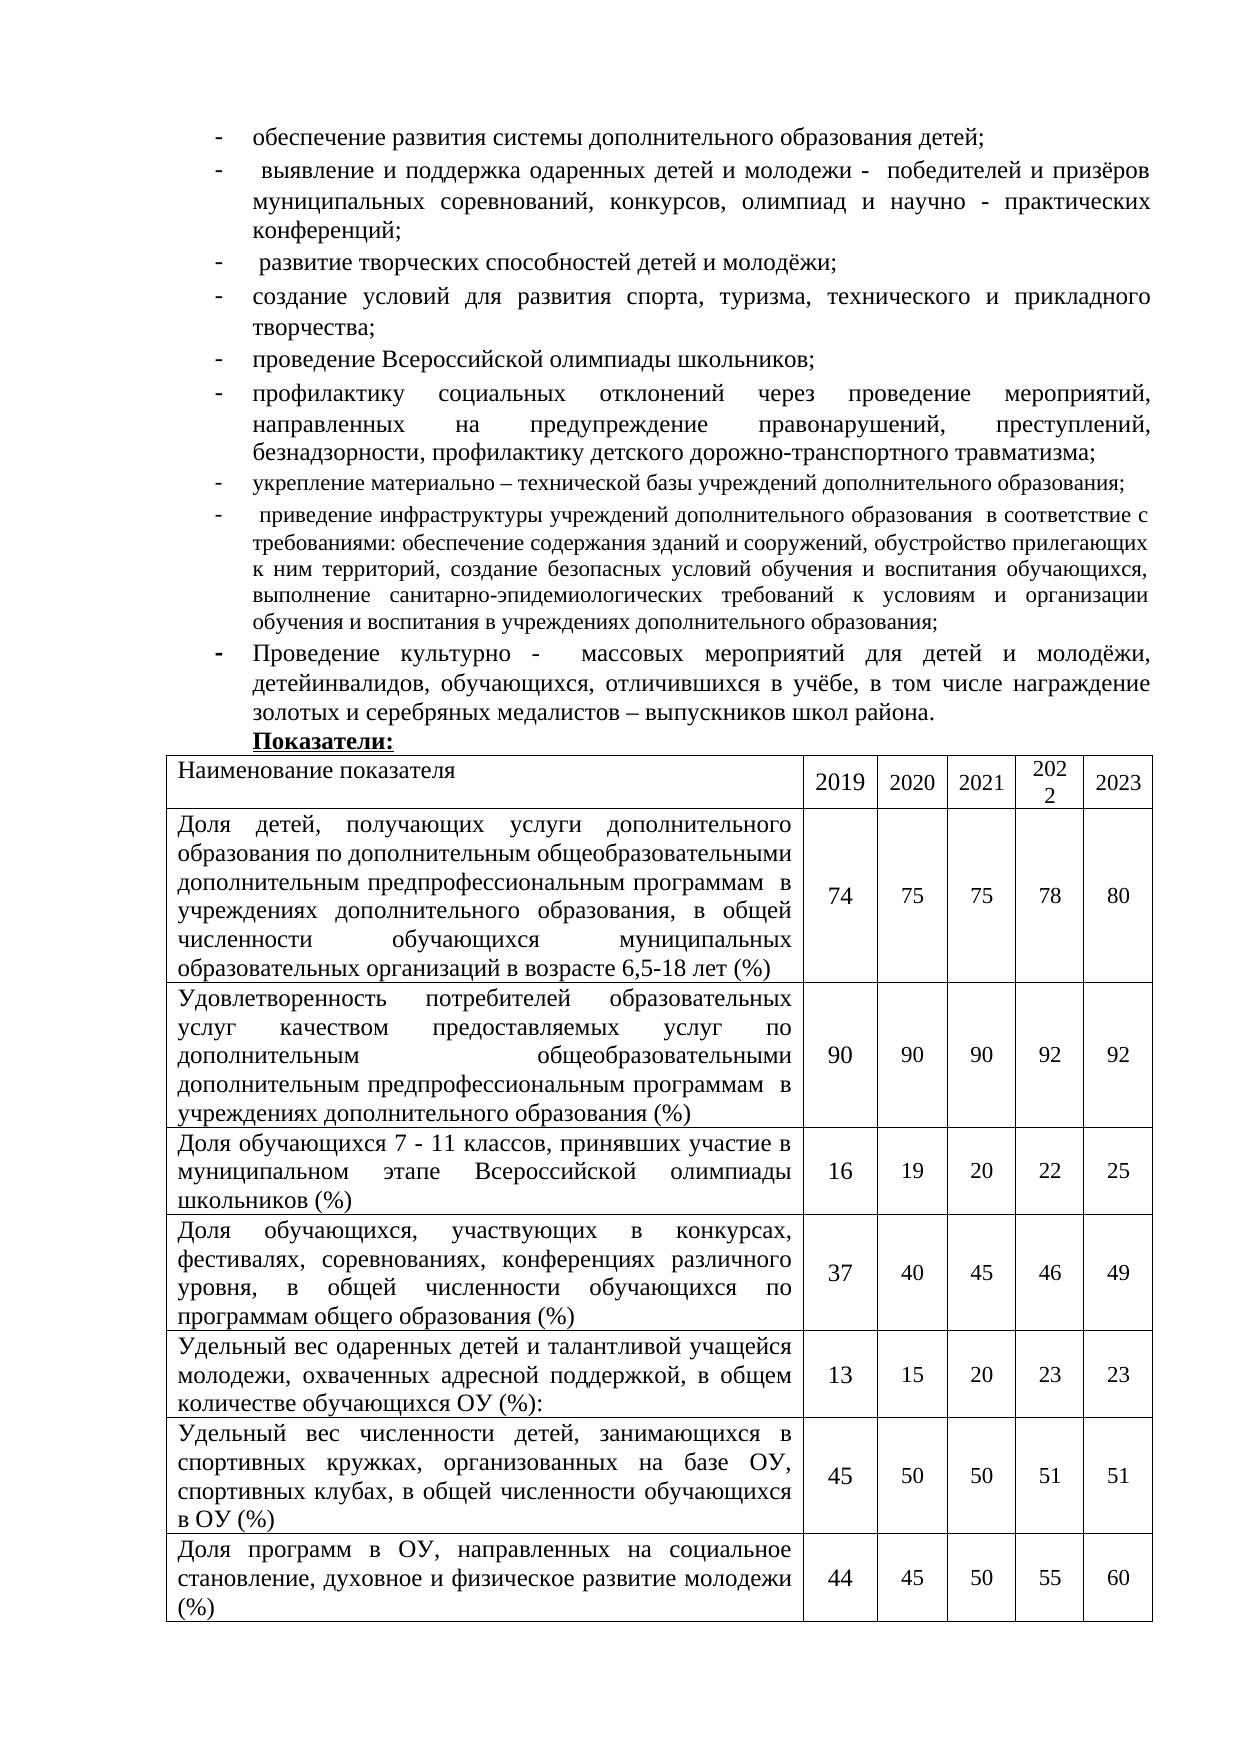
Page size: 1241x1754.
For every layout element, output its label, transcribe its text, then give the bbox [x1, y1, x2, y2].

table_cell 20 [948, 1128, 1015, 1214]
table_header 2023 [1084, 756, 1152, 808]
table_cell 45 [948, 1215, 1015, 1330]
table_cell Удовлетворенность потребителей образовательных услуг качеством предоставляемых услуг по дополнительным общеобразовательными дополнительным предпрофессиональным программам в учреждениях дополнительного образования (%) [167, 983, 803, 1127]
table_cell 37 [804, 1215, 877, 1330]
table_cell 23 [1016, 1331, 1083, 1417]
table_cell 75 [878, 809, 947, 982]
table_cell 80 [1084, 809, 1152, 982]
table_cell 13 [804, 1331, 877, 1417]
table_cell Удельный вес одаренных детей и талантливой учащейся молодежи, охваченных адресной поддержкой, в общем количестве обучающихся ОУ (%): [167, 1331, 803, 1417]
table_cell 44 [804, 1534, 877, 1621]
table_cell 15 [878, 1331, 947, 1417]
table_cell 78 [1016, 809, 1083, 982]
list обеспечение развития системы дополнительного образования детей; [215, 118, 1152, 152]
list Показатели: [252, 726, 1152, 754]
table_cell 45 [804, 1418, 877, 1533]
table_cell 25 [1084, 1128, 1152, 1214]
table_cell 55 [1016, 1534, 1083, 1621]
table_header 2020 [878, 756, 947, 808]
table_cell 49 [1084, 1215, 1152, 1330]
table_cell 92 [1084, 983, 1152, 1127]
table_header Наименование показателя [167, 756, 803, 808]
table_header 2021 [948, 756, 1015, 808]
table_cell 45 [878, 1534, 947, 1621]
table_cell 90 [878, 983, 947, 1127]
list создание условий для развития спорта, туризма, технического и прикладного творчества; [215, 278, 1152, 341]
table_cell 50 [948, 1534, 1015, 1621]
table_cell Доля детей, получающих услуги дополнительного образования по дополнительным общеобразовательными дополнительным предпрофессиональным программам в учреждениях дополнительного образования, в общей численности обучающихся муниципальных образовательных организаций в возрасте 6,5-18 лет (%) [167, 809, 803, 982]
table_header 2022 [1016, 756, 1083, 808]
table_cell 50 [948, 1418, 1015, 1533]
table_cell Доля программ в ОУ, направленных на социальное становление, духовное и физическое развитие молодежи (%) [167, 1534, 803, 1621]
table_cell 75 [948, 809, 1015, 982]
table_cell 40 [878, 1215, 947, 1330]
list Проведение культурно - массовых мероприятий для детей и молодёжи, детейинвалидов, обучающихся, отличившихся в учёбе, в том числе награждение золотых и серебряных медалистов – выпускников школ района. [215, 634, 1152, 726]
table_header 2019 [804, 756, 877, 808]
table_cell 20 [948, 1331, 1015, 1417]
table_cell 60 [1084, 1534, 1152, 1621]
table_cell 50 [878, 1418, 947, 1533]
table_cell 51 [1084, 1418, 1152, 1533]
table_cell 22 [1016, 1128, 1083, 1214]
table_cell 46 [1016, 1215, 1083, 1330]
list развитие творческих способностей детей и молодёжи; [215, 244, 1152, 278]
table_cell Доля обучающихся, участвующих в конкурсах, фестивалях, соревнованиях, конференциях различного уровня, в общей численности обучающихся по программам общего образования (%) [167, 1215, 803, 1330]
table_cell Удельный вес численности детей, занимающихся в спортивных кружках, организованных на базе ОУ, спортивных клубах, в общей численности обучающихся в ОУ (%) [167, 1418, 803, 1533]
list профилактику социальных отклонений через проведение мероприятий, направленных на предупреждение правонарушений, преступлений, безнадзорности, профилактику детского дорожно-транспортного травматизма; [215, 375, 1152, 466]
table_cell 74 [804, 809, 877, 982]
table_cell 23 [1084, 1331, 1152, 1417]
table_cell 51 [1016, 1418, 1083, 1533]
table_cell 90 [948, 983, 1015, 1127]
list проведение Всероссийской олимпиады школьников; [215, 341, 1152, 375]
table_cell 92 [1016, 983, 1083, 1127]
list укрепление материально – технической базы учреждений дополнительного образования; [215, 466, 1149, 497]
list приведение инфраструктуры учреждений дополнительного образования в соответствие с требованиями: обеспечение содержания зданий и сооружений, обустройство прилегающих к ним территорий, создание безопасных условий обучения и воспитания обучающихся, выполнение санитарно-эпидемиологических требований к условиям и организации обучения и воспитания в учреждениях дополнительного образования; [215, 497, 1149, 634]
table_cell 90 [804, 983, 877, 1127]
table_cell 19 [878, 1128, 947, 1214]
table_cell 16 [804, 1128, 877, 1214]
table_cell Доля обучающихся 7 - 11 классов, принявших участие в муниципальном этапе Всероссийской олимпиады школьников (%) [167, 1128, 803, 1214]
list выявление и поддержка одаренных детей и молодежи - победителей и призёров муниципальных соревнований, конкурсов, олимпиад и научно - практических конференций; [215, 152, 1152, 244]
